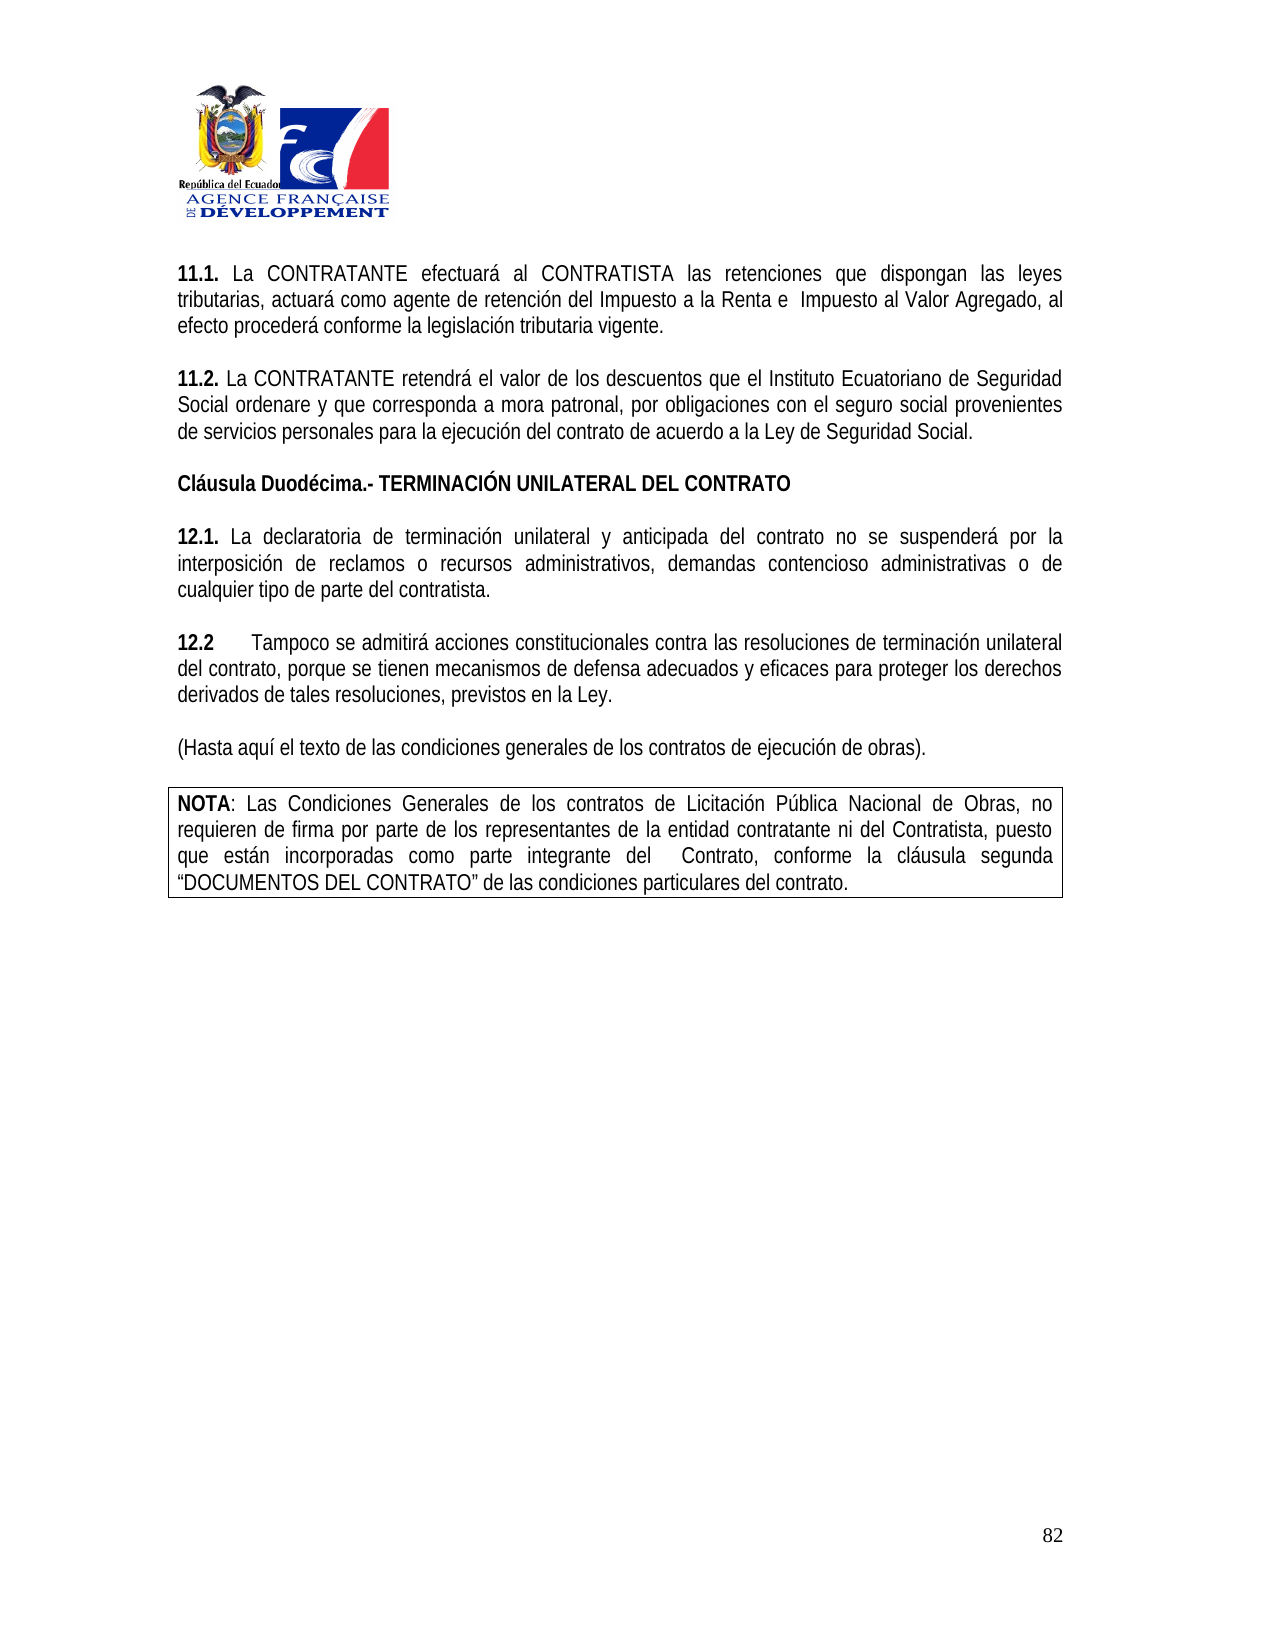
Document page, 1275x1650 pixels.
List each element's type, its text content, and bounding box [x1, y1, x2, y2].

picture [177, 84, 398, 223]
text 12.1. La declaratoria de terminación unilateral y anticipada del contrato no se suspenderá por la interposición de reclamos o recursos administrativos, demandas contencioso administrativas o de cualquier tipo de parte del contratista. [177, 523, 1063, 602]
text (Hasta aquí el texto de las condiciones generales de los contratos de ejecución de obras). [177, 734, 1063, 760]
text NOTA: Las Condiciones Generales de los contratos de Licitación Pública Nacional de Obras, no requieren de firma por parte de los representantes de la entidad contratante ni del Contratista, puesto que están incorporadas como parte integrante del Contrato, conforme la cláusula segunda “DOCUMENTOS DEL CONTRATO” de las condiciones particulares del contrato. [169, 788, 1062, 897]
text 12.2 Tampoco se admitirá acciones constitucionales contra las resoluciones de terminación unilateral del contrato, porque se tienen mecanismos de defensa adecuados y eficaces para proteger los derechos derivados de tales resoluciones, previstos en la Ley. [177, 628, 1063, 708]
text Cláusula Duodécima.- TERMINACIÓN UNILATERAL DEL CONTRATO [177, 470, 1063, 497]
text 11.2. La CONTRATANTE retendrá el valor de los descuentos que el Instituto Ecuatoriano de Seguridad Social ordenare y que corresponda a mora patronal, por obligaciones con el seguro social provenientes de servicios personales para la ejecución del contrato de acuerdo a la Ley de Seguridad Social. [177, 365, 1063, 444]
text 11.1. La CONTRATANTE efectuará al CONTRATISTA las retenciones que dispongan las leyes tributarias, actuará como agente de retención del Impuesto a la Renta e Impuesto al Valor Agregado, al efecto procederá conforme la legislación tributaria vigente. [177, 259, 1063, 339]
